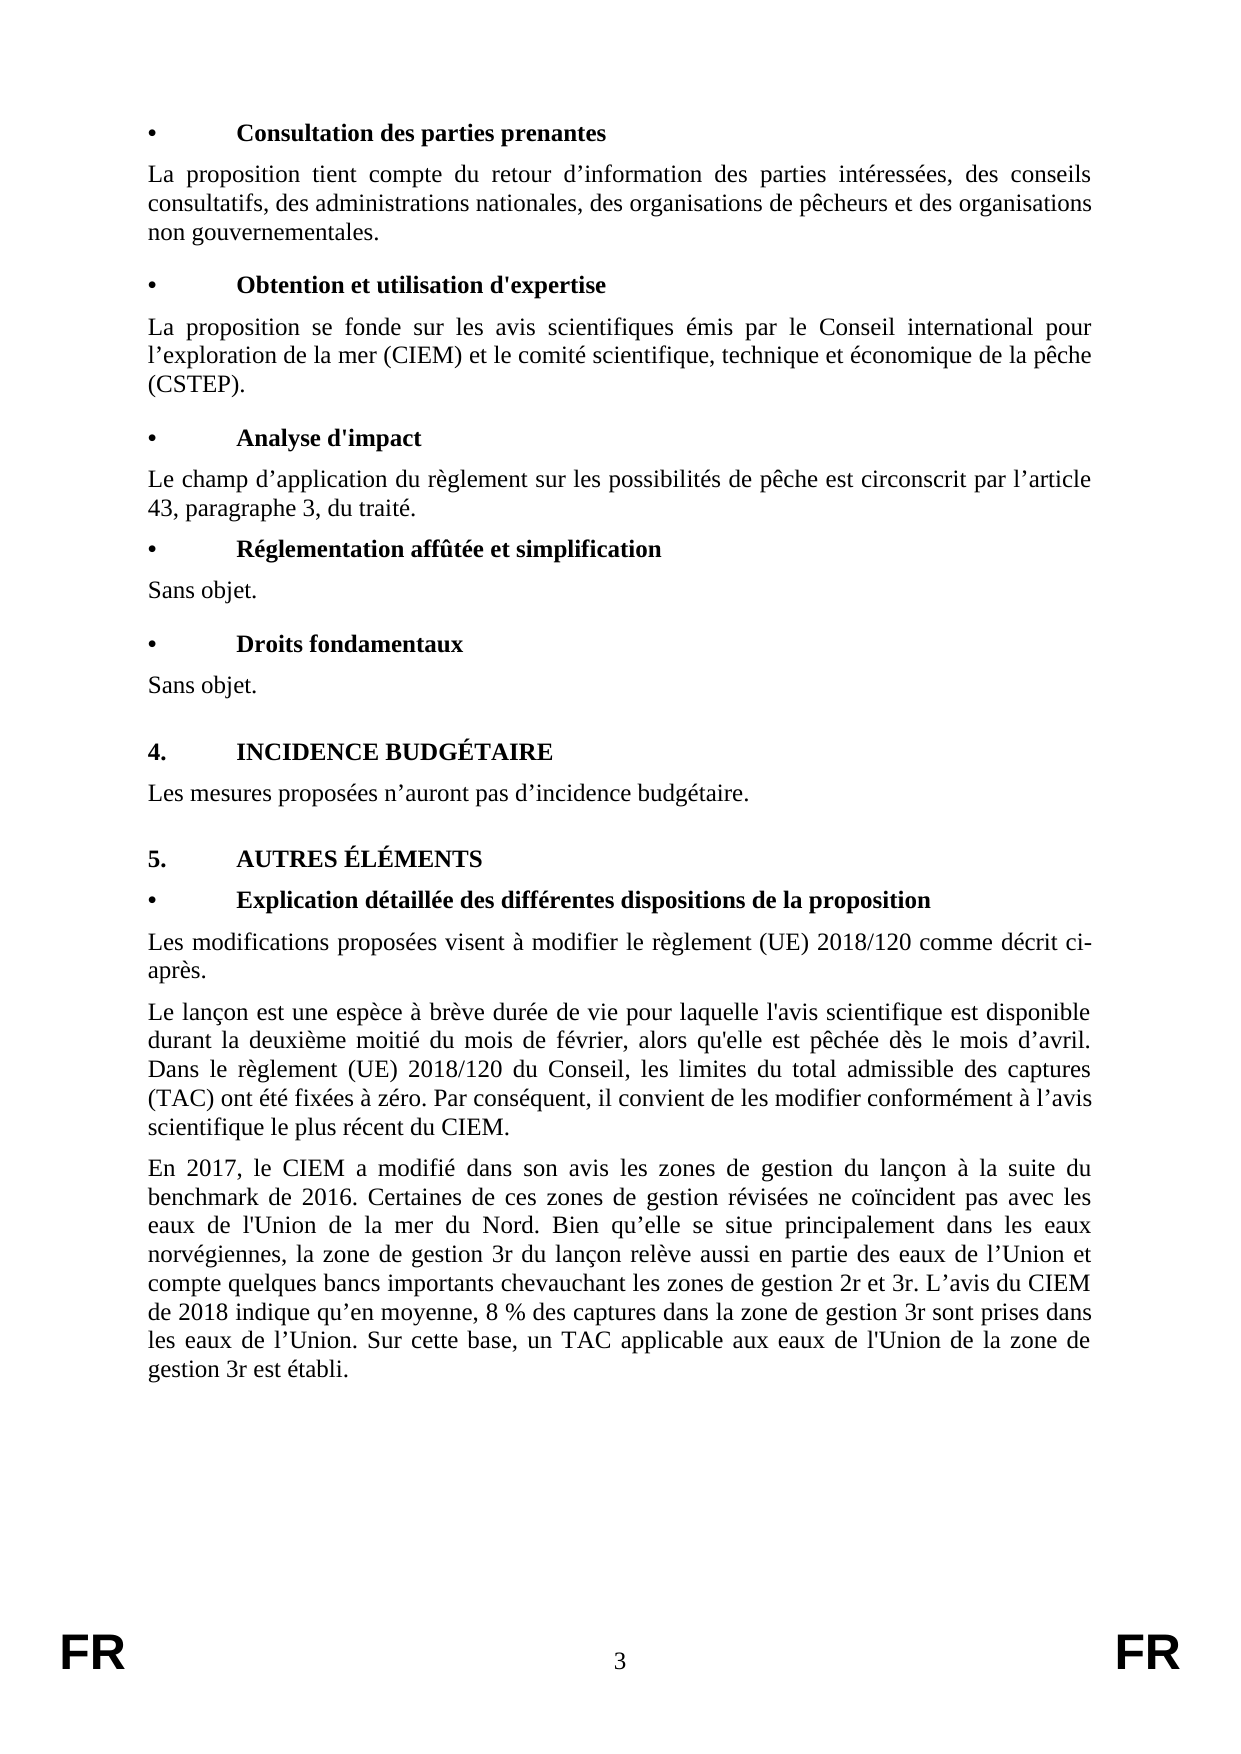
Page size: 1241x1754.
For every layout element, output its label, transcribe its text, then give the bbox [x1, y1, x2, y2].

subtitle 4. INCIDENCE BUDGÉTAIRE [148, 737, 1093, 766]
text Les mesures proposées n’auront pas d’incidence budgétaire. [148, 778, 1093, 807]
subtitle • Réglementation affûtée et simplification [148, 534, 1093, 563]
text Le lançon est une espèce à brève durée de vie pour laquelle l'avis scientifique est disponible durant la deuxième moitié du mois de février, alors qu'elle est pêchée dès le mois d’avril. Dans le règlement (UE) 2018/120 du Conseil, les limites du total admissible des captures (TAC) ont été fixées à zéro. Par conséquent, il convient de les modifier conformément à l’avis scientifique le plus récent du CIEM. [148, 997, 1093, 1141]
text La proposition se fonde sur les avis scientifiques émis par le Conseil international pour l’exploration de la mer (CIEM) et le comité scientifique, technique et économique de la pêche (CSTEP). [148, 312, 1093, 398]
text Sans objet. [148, 576, 1093, 604]
subtitle • Analyse d'impact [148, 423, 1093, 452]
text Le champ d’application du règlement sur les possibilités de pêche est circonscrit par l’article 43, paragraphe 3, du traité. [148, 464, 1093, 522]
subtitle 5. AUTRES ÉLÉMENTS [148, 844, 1093, 873]
subtitle • Consultation des parties prenantes [148, 118, 1093, 147]
text Les modifications proposées visent à modifier le règlement (UE) 2018/120 comme décrit ci-après. [148, 927, 1093, 984]
subtitle • Droits fondamentaux [148, 629, 1093, 658]
subtitle • Obtention et utilisation d'expertise [148, 271, 1093, 299]
text Sans objet. [148, 671, 1093, 699]
text En 2017, le CIEM a modifié dans son avis les zones de gestion du lançon à la suite du benchmark de 2016. Certaines de ces zones de gestion révisées ne coïncident pas avec les eaux de l'Union de la mer du Nord. Bien qu’elle se situe principalement dans les eaux norvégiennes, la zone de gestion 3r du lançon relève aussi en partie des eaux de l’Union et compte quelques bancs importants chevauchant les zones de gestion 2r et 3r. L’avis du CIEM de 2018 indique qu’en moyenne, 8 % des captures dans la zone de gestion 3r sont prises dans les eaux de l’Union. Sur cette base, un TAC applicable aux eaux de l'Union de la zone de gestion 3r est établi. [148, 1153, 1093, 1383]
text La proposition tient compte du retour d’information des parties intéressées, des conseils consultatifs, des administrations nationales, des organisations de pêcheurs et des organisations non gouvernementales. [148, 159, 1093, 246]
subtitle • Explication détaillée des différentes dispositions de la proposition [148, 886, 1093, 914]
